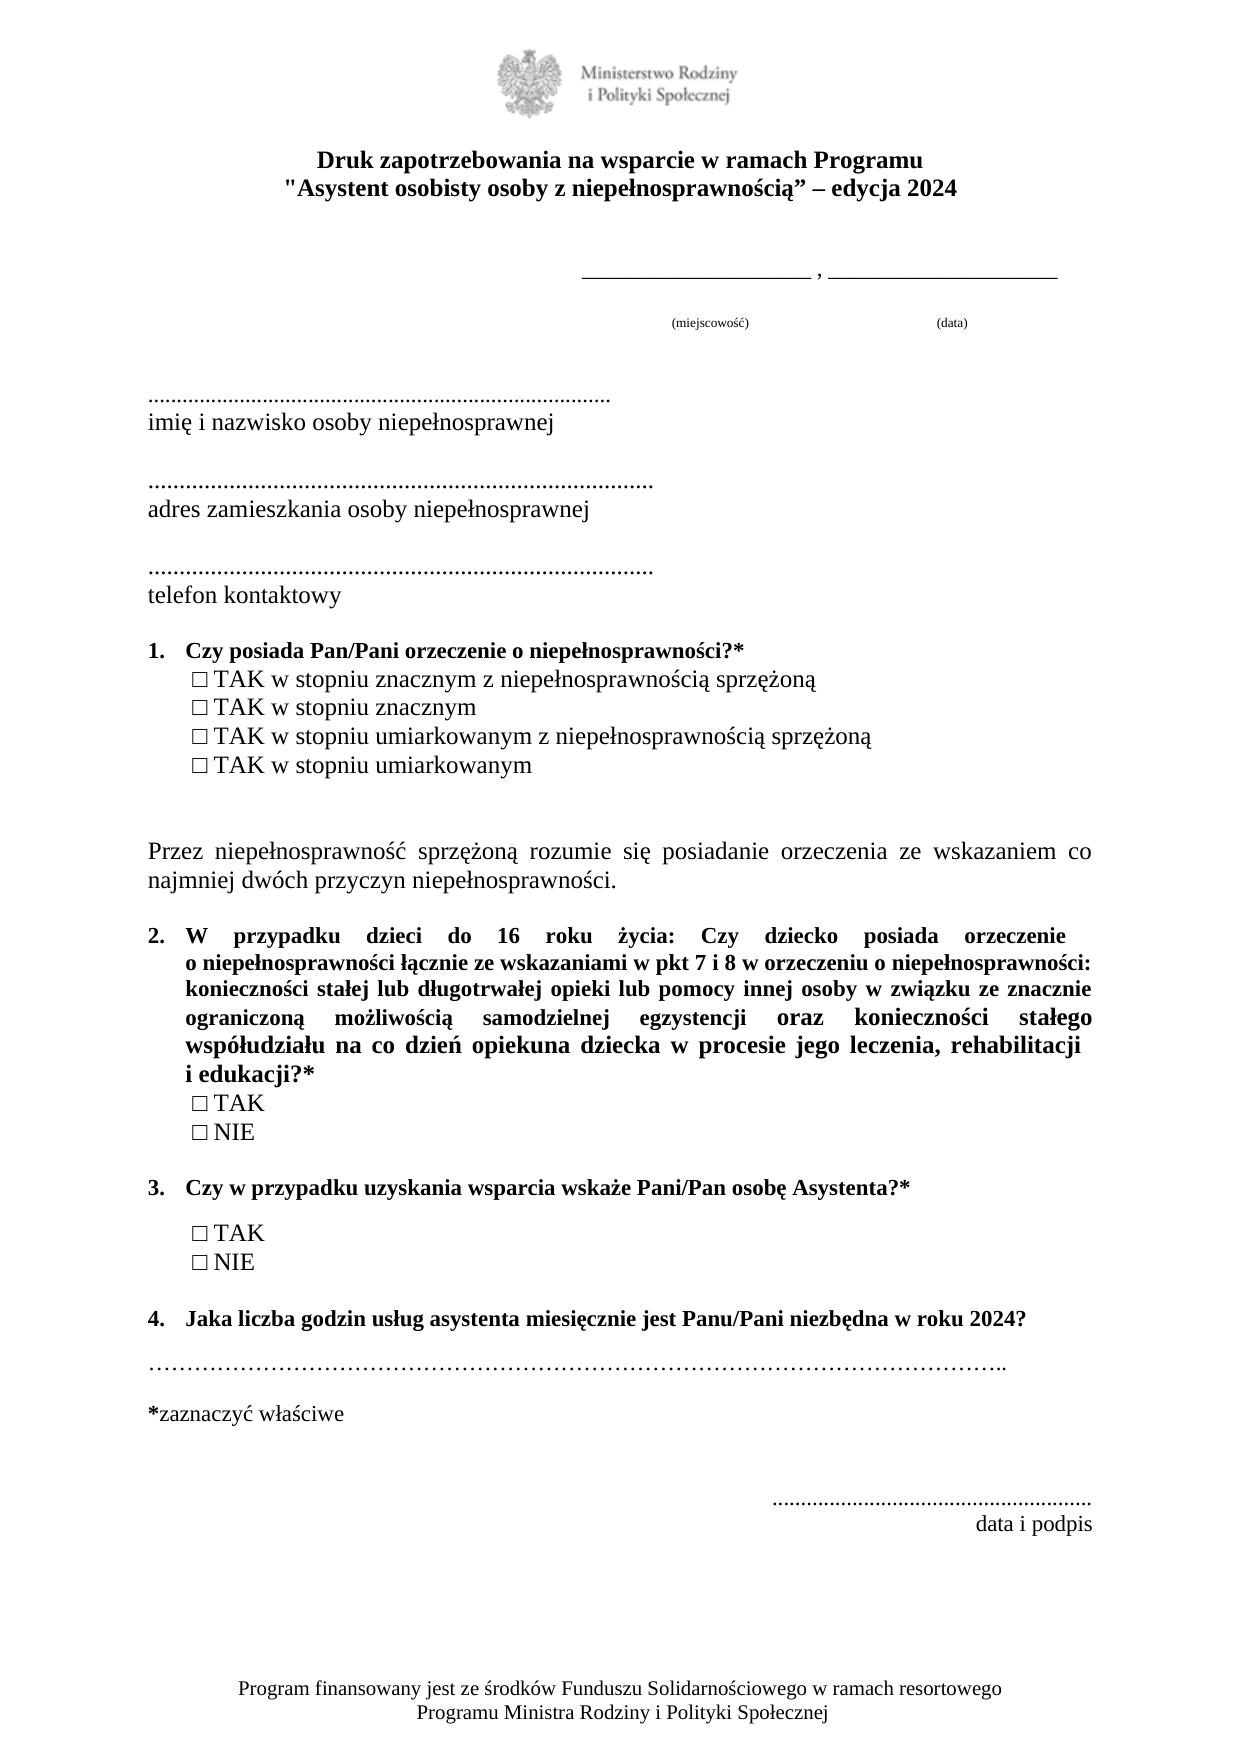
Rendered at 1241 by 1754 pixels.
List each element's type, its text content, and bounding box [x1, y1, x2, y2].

text *zaznaczyć właściwe [148, 1400, 1093, 1426]
text ................................................................................. [148, 465, 1093, 494]
text □ TAK w stopniu znacznym z niepełnosprawnością sprzężoną [192, 664, 1093, 692]
text adres zamieszkania osoby niepełnosprawnej [148, 494, 1093, 522]
text ........................................................ [148, 1484, 1093, 1510]
text □ TAK [192, 1088, 1093, 1117]
list Czy posiada Pan/Pani orzeczenie o niepełnosprawności?* [148, 637, 1093, 664]
text □ TAK w stopniu umiarkowanym [192, 750, 1093, 779]
text data i podpis [148, 1510, 1093, 1536]
text telefon kontaktowy [148, 580, 1093, 609]
list Jaka liczba godzin usług asystenta miesięcznie jest Panu/Pani niezbędna w roku 2024? [148, 1304, 1093, 1331]
list W przypadku dzieci do 16 roku życia: Czy dziecko posiada orzeczenie o niepełnosprawności łącznie ze wskazaniami w pkt 7 i 8 w orzeczeniu o niepełnosprawności: konieczności stałej lub długotrwałej opieki lub pomocy innej osoby w związku ze znacznie ograniczoną możliwością samodzielnej egzystencji oraz konieczności stałego współudziału na co dzień opiekuna dziecka w procesie jego leczenia, rehabilitacji i edukacji?* [148, 922, 1093, 1088]
text ____________________ , ____________________ [546, 255, 1093, 281]
picture [484, 44, 757, 131]
text □ NIE [192, 1247, 1093, 1276]
text □ NIE [192, 1117, 1093, 1145]
text ................................................................................. [148, 551, 1093, 580]
text (miejscowość) (data) [546, 315, 1093, 342]
text □ TAK [192, 1218, 1093, 1247]
text Druk zapotrzebowania na wsparcie w ramach Programu [148, 145, 1093, 173]
text □ TAK w stopniu umiarkowanym z niepełnosprawnością sprzężoną [192, 721, 1093, 750]
text □ TAK w stopniu znacznym [192, 692, 1093, 721]
text ………………………………………………………………………………………………….. [148, 1349, 1093, 1375]
text ................................................................................. [148, 381, 1093, 407]
text "Asystent osobisty osoby z niepełnosprawnością” – edycja 2024 [148, 173, 1093, 202]
text Przez niepełnosprawność sprzężoną rozumie się posiadanie orzeczenia ze wskazaniem co najmniej dwóch przyczyn niepełnosprawności. [148, 836, 1093, 894]
list Czy w przypadku uzyskania wsparcia wskaże Pani/Pan osobę Asystenta?* [148, 1174, 1093, 1200]
text imię i nazwisko osoby niepełnosprawnej [148, 407, 1093, 436]
